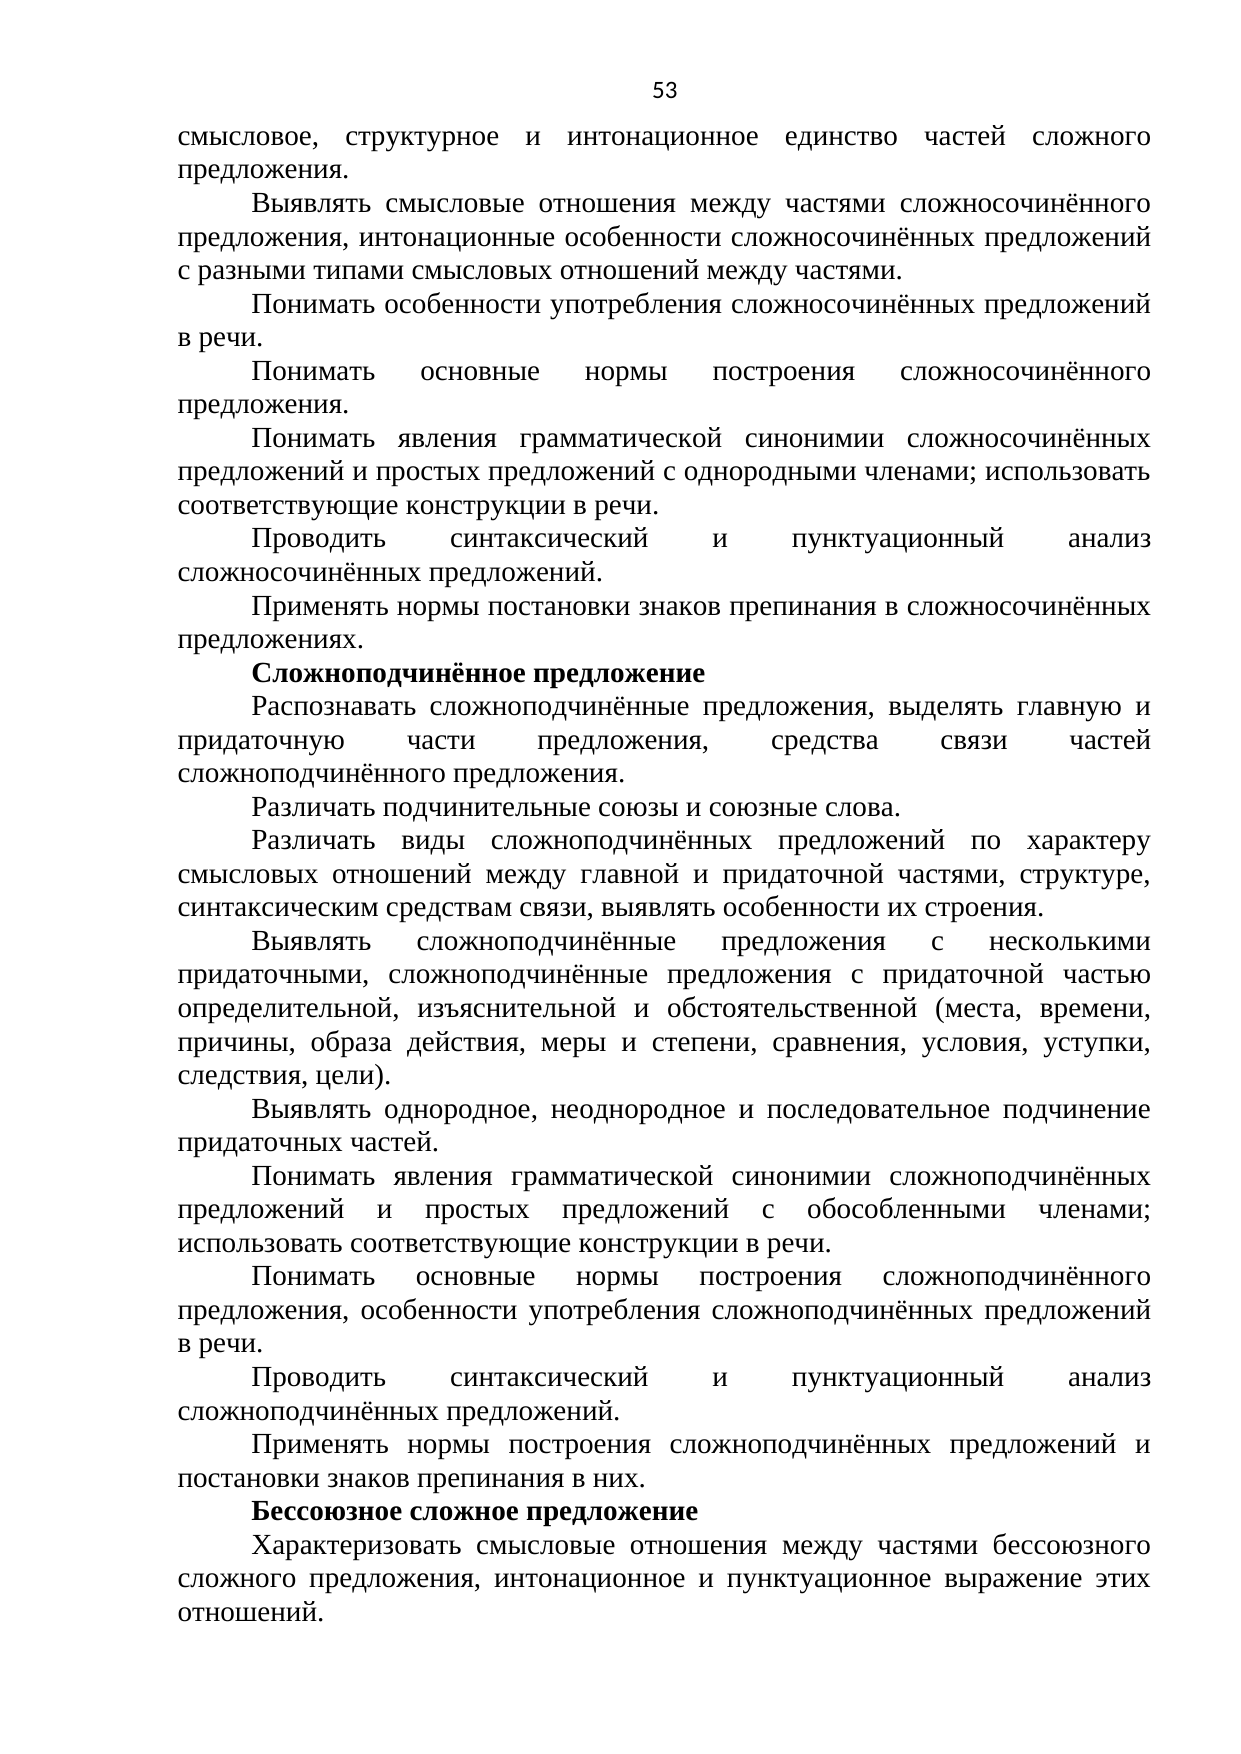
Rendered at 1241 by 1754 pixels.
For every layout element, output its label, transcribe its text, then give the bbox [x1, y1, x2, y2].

text Различать подчинительные союзы и союзные слова. [177, 789, 1152, 822]
text Выявлять сложноподчинённые предложения с несколькими придаточными, сложноподчинённые предложения с придаточной частью определительной, изъяснительной и обстоятельственной (места, времени, причины, образа действия, меры и степени, сравнения, условия, уступки, следствия, цели). [177, 923, 1152, 1091]
text Понимать основные нормы построения сложносочинённого предложения. [177, 353, 1152, 420]
text Различать виды сложноподчинённых предложений по характеру смысловых отношений между главной и придаточной частями, структуре, синтаксическим средствам связи, выявлять особенности их строения. [177, 822, 1152, 923]
text Понимать основные нормы построения сложноподчинённого предложения, особенности употребления сложноподчинённых предложений в речи. [177, 1258, 1152, 1359]
text Распознавать сложноподчинённые предложения, выделять главную и придаточную части предложения, средства связи частей сложноподчинённого предложения. [177, 688, 1152, 789]
text Применять нормы построения сложноподчинённых предложений и постановки знаков препинания в них. [177, 1426, 1152, 1493]
text Применять нормы постановки знаков препинания в сложносочинённых предложениях. [177, 588, 1152, 655]
text Понимать явления грамматической синонимии сложноподчинённых предложений и простых предложений с обособленными членами; использовать соответствующие конструкции в речи. [177, 1158, 1152, 1258]
text Характеризовать смысловые отношения между частями бессоюзного сложного предложения, интонационное и пунктуационное выражение этих отношений. [177, 1527, 1152, 1627]
text Проводить синтаксический и пунктуационный анализ сложносочинённых предложений. [177, 521, 1152, 588]
text Понимать явления грамматической синонимии сложносочинённых предложений и простых предложений с однородными членами; использовать соответствующие конструкции в речи. [177, 420, 1152, 521]
text Проводить синтаксический и пунктуационный анализ сложноподчинённых предложений. [177, 1359, 1152, 1426]
text Выявлять смысловые отношения между частями сложносочинённого предложения, интонационные особенности сложносочинённых предложений с разными типами смысловых отношений между частями. [177, 185, 1152, 286]
text Понимать особенности употребления сложносочинённых предложений в речи. [177, 286, 1152, 353]
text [177, 118, 1152, 185]
text Выявлять однородное, неоднородное и последовательное подчинение придаточных частей. [177, 1091, 1152, 1158]
text Бессоюзное сложное предложение [177, 1493, 1152, 1527]
text Сложноподчинённое предложение [177, 655, 1152, 688]
